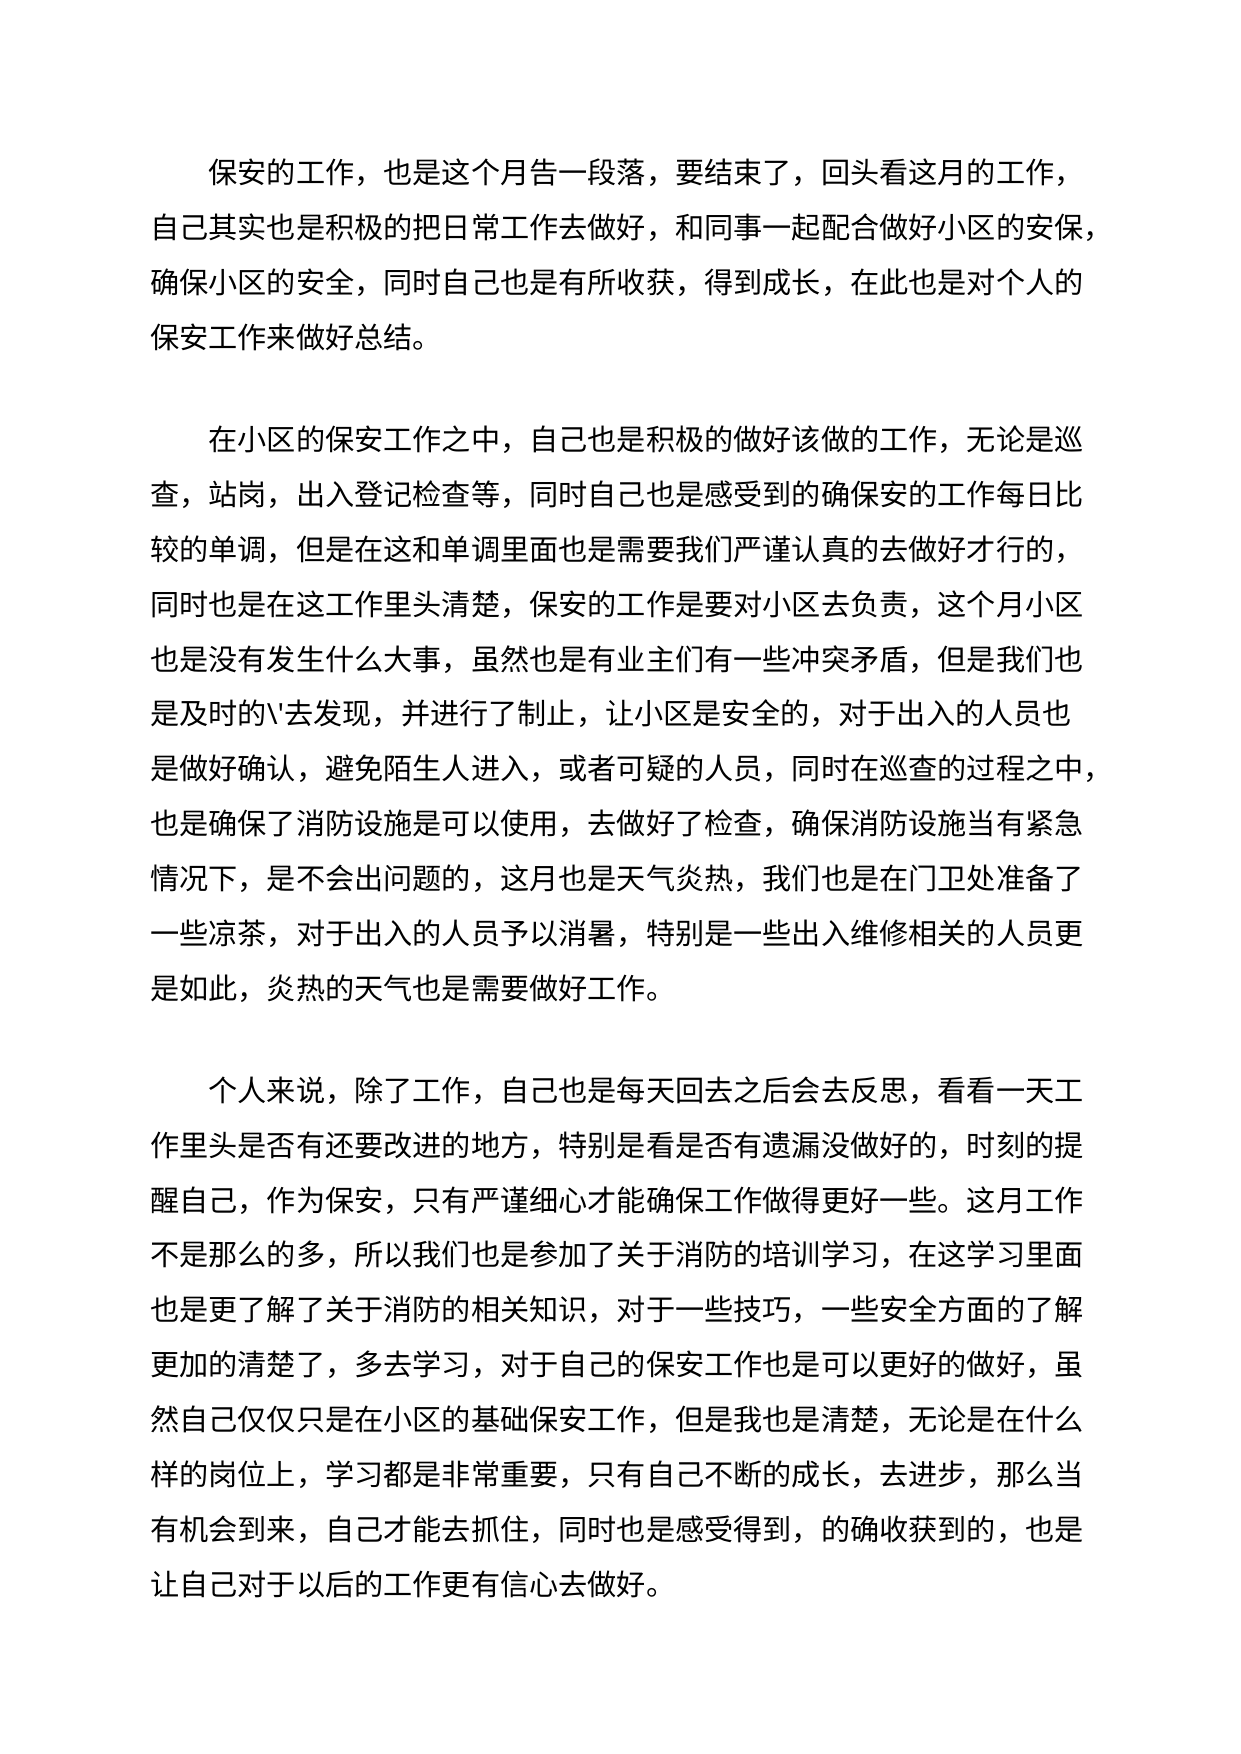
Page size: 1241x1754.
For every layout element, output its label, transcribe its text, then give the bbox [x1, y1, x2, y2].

text 保安的工作，也是这个月告一段落，要结束了，回头看这月的工作，自己其实也是积极的把日常工作去做好，和同事一起配合做好小区的安保，确保小区的安全，同时自己也是有所收获，得到成长，在此也是对个人的保安工作来做好总结。 [150, 150, 1090, 357]
text 个人来说，除了工作，自己也是每天回去之后会去反思，看看一天工作里头是否有还要改进的地方，特别是看是否有遗漏没做好的，时刻的提醒自己，作为保安，只有严谨细心才能确保工作做得更好一些。这月工作不是那么的多，所以我们也是参加了关于消防的培训学习，在这学习里面也是更了解了关于消防的相关知识，对于一些技巧，一些安全方面的了解更加的清楚了，多去学习，对于自己的保安工作也是可以更好的做好，虽然自己仅仅只是在小区的基础保安工作，但是我也是清楚，无论是在什么样的岗位上，学习都是非常重要，只有自己不断的成长，去进步，那么当有机会到来，自己才能去抓住，同时也是感受得到，的确收获到的，也是让自己对于以后的工作更有信心去做好。 [150, 1067, 1090, 1604]
text 在小区的保安工作之中，自己也是积极的做好该做的工作，无论是巡查，站岗，出入登记检查等，同时自己也是感受到的确保安的工作每日比较的单调，但是在这和单调里面也是需要我们严谨认真的去做好才行的，同时也是在这工作里头清楚，保安的工作是要对小区去负责，这个月小区也是没有发生什么大事，虽然也是有业主们有一些冲突矛盾，但是我们也是及时的\'去发现，并进行了制止，让小区是安全的，对于出入的人员也是做好确认，避免陌生人进入，或者可疑的人员，同时在巡查的过程之中，也是确保了消防设施是可以使用，去做好了检查，确保消防设施当有紧急情况下，是不会出问题的，这月也是天气炎热，我们也是在门卫处准备了一些凉茶，对于出入的人员予以消暑，特别是一些出入维修相关的人员更是如此，炎热的天气也是需要做好工作。 [150, 416, 1090, 1008]
